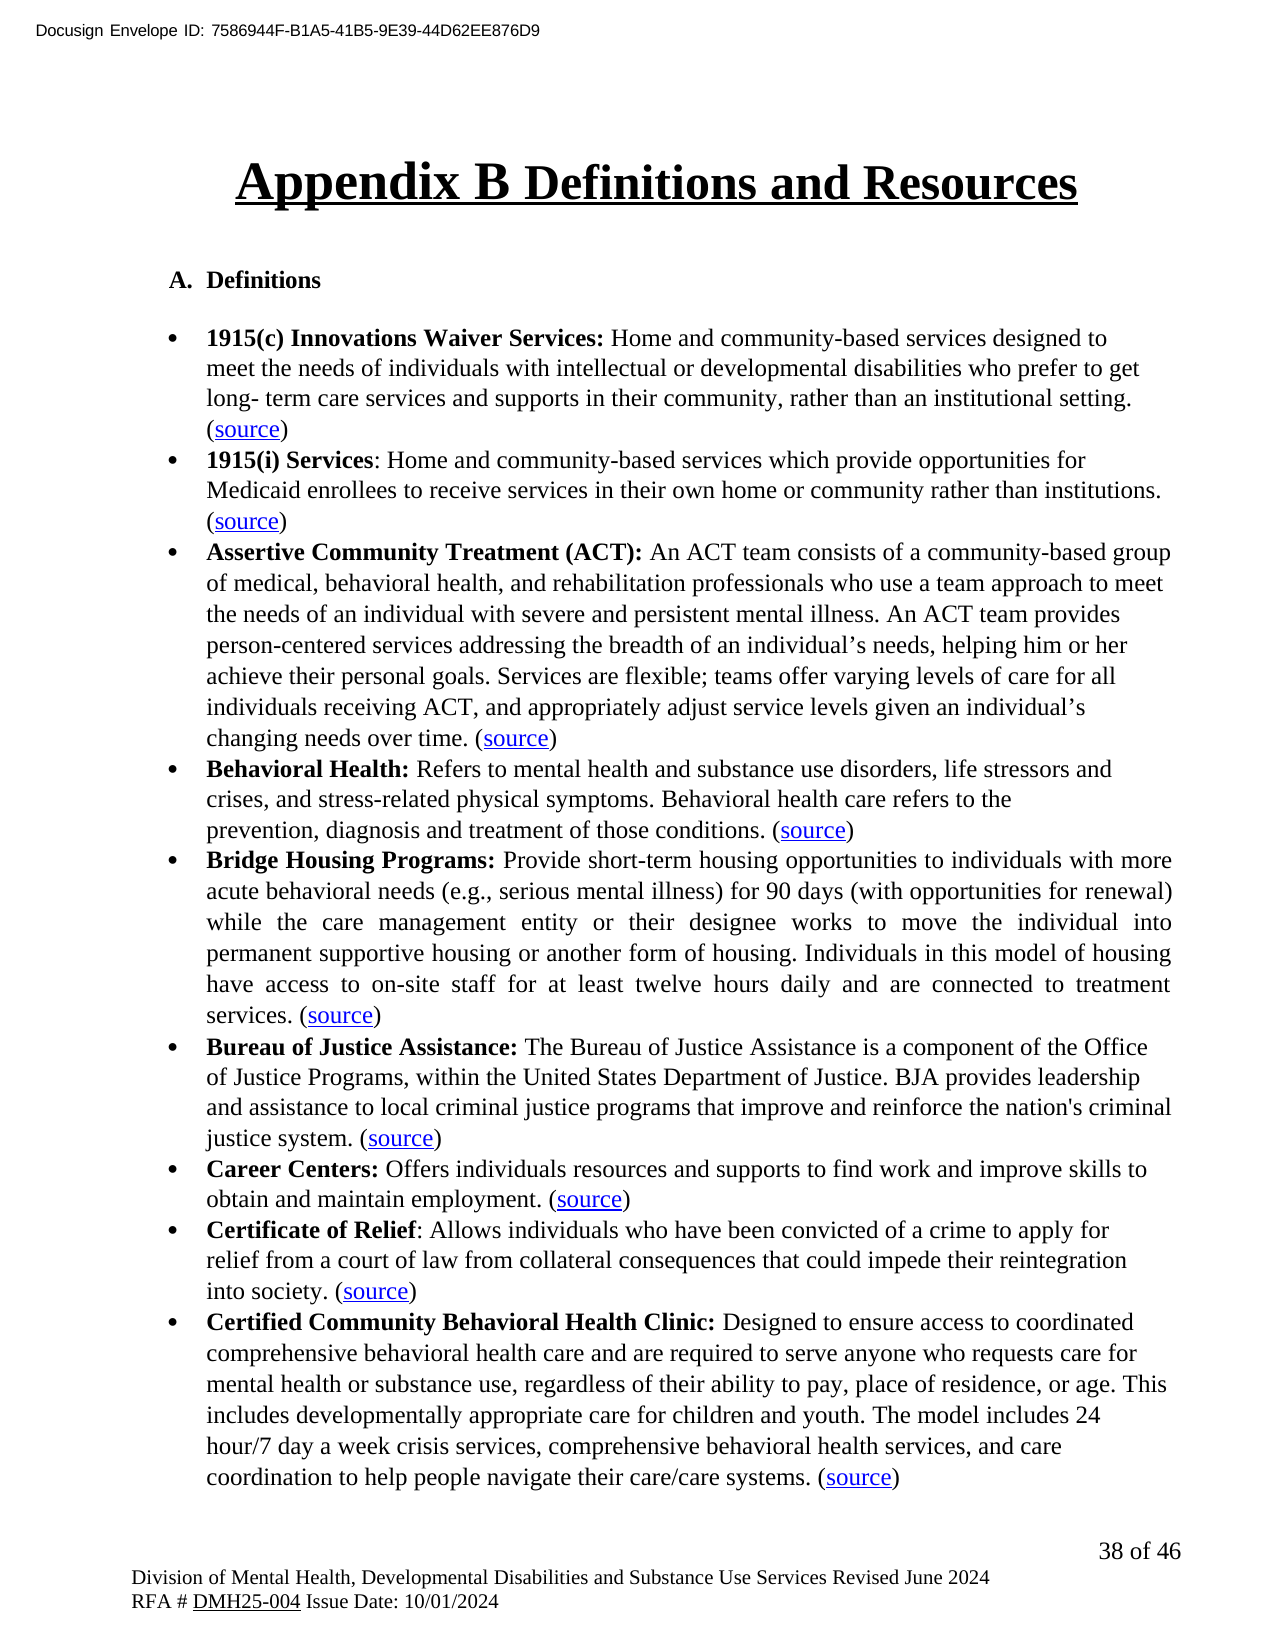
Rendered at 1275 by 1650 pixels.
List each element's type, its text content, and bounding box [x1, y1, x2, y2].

list 1915(i) Services: Home and community-based services which provide opportunities for Medicaid enrollees to receive services in their own home or community rather than institutions. (source) [169, 445, 1162, 534]
list Assertive Community Treatment (ACT): An ACT team consists of a community-based group of medical, behavioral health, and rehabilitation professionals who use a team approach to meet the needs of an individual with severe and persistent mental illness. An ACT team provides person-centered services addressing the breadth of an individual’s needs, helping him or her achieve their personal goals. Services are flexible; teams offer varying levels of care for all individuals receiving ACT, and appropriately adjust service levels given an individual’s changing needs over time. (source) [169, 537, 1171, 752]
list 1915(c) Innovations Waiver Services: Home and community-based services designed to meet the needs of individuals with intellectual or developmental disabilities who prefer to get long- term care services and supports in their community, rather than an institutional setting. (source) [169, 323, 1162, 443]
subtitle Definitions [169, 265, 1239, 294]
list Behavioral Health: Refers to mental health and substance use disorders, life stressors and crises, and stress-related physical symptoms. Behavioral health care refers to the prevention, diagnosis and treatment of those conditions. (source) [169, 754, 1131, 844]
text Appendix B Definitions and Resources [73, 149, 1239, 211]
list Certified Community Behavioral Health Clinic: Designed to ensure access to coordinated comprehensive behavioral health care and are required to serve anyone who requests care for mental health or substance use, regardless of their ability to pay, place of residence, or age. This includes developmentally appropriate care for children and youth. The model includes 24 hour/7 day a week crisis services, comprehensive behavioral health services, and care coordination to help people navigate their care/care systems. (source) [169, 1307, 1172, 1491]
list Bridge Housing Programs: Provide short-term housing opportunities to individuals with more acute behavioral needs (e.g., serious mental illness) for 90 days (with opportunities for renewal) while the care management entity or their designee works to move the individual into permanent supportive housing or another form of housing. Individuals in this model of housing have access to on-site staff for at least twelve hours daily and are connected to treatment services. (source) [169, 845, 1172, 1029]
list Bureau of Justice Assistance: The Bureau of Justice Assistance is a component of the Office of Justice Programs, within the United States Department of Justice. BJA provides leadership and assistance to local criminal justice programs that improve and reinforce the nation's criminal justice system. (source) [169, 1032, 1174, 1152]
list Certificate of Relief: Allows individuals who have been convicted of a crime to apply for relief from a court of law from collateral consequences that could impede their reintegration into society. (source) [169, 1215, 1168, 1304]
list Career Centers: Offers individuals resources and supports to find work and improve skills to obtain and maintain employment. (source) [169, 1154, 1147, 1213]
